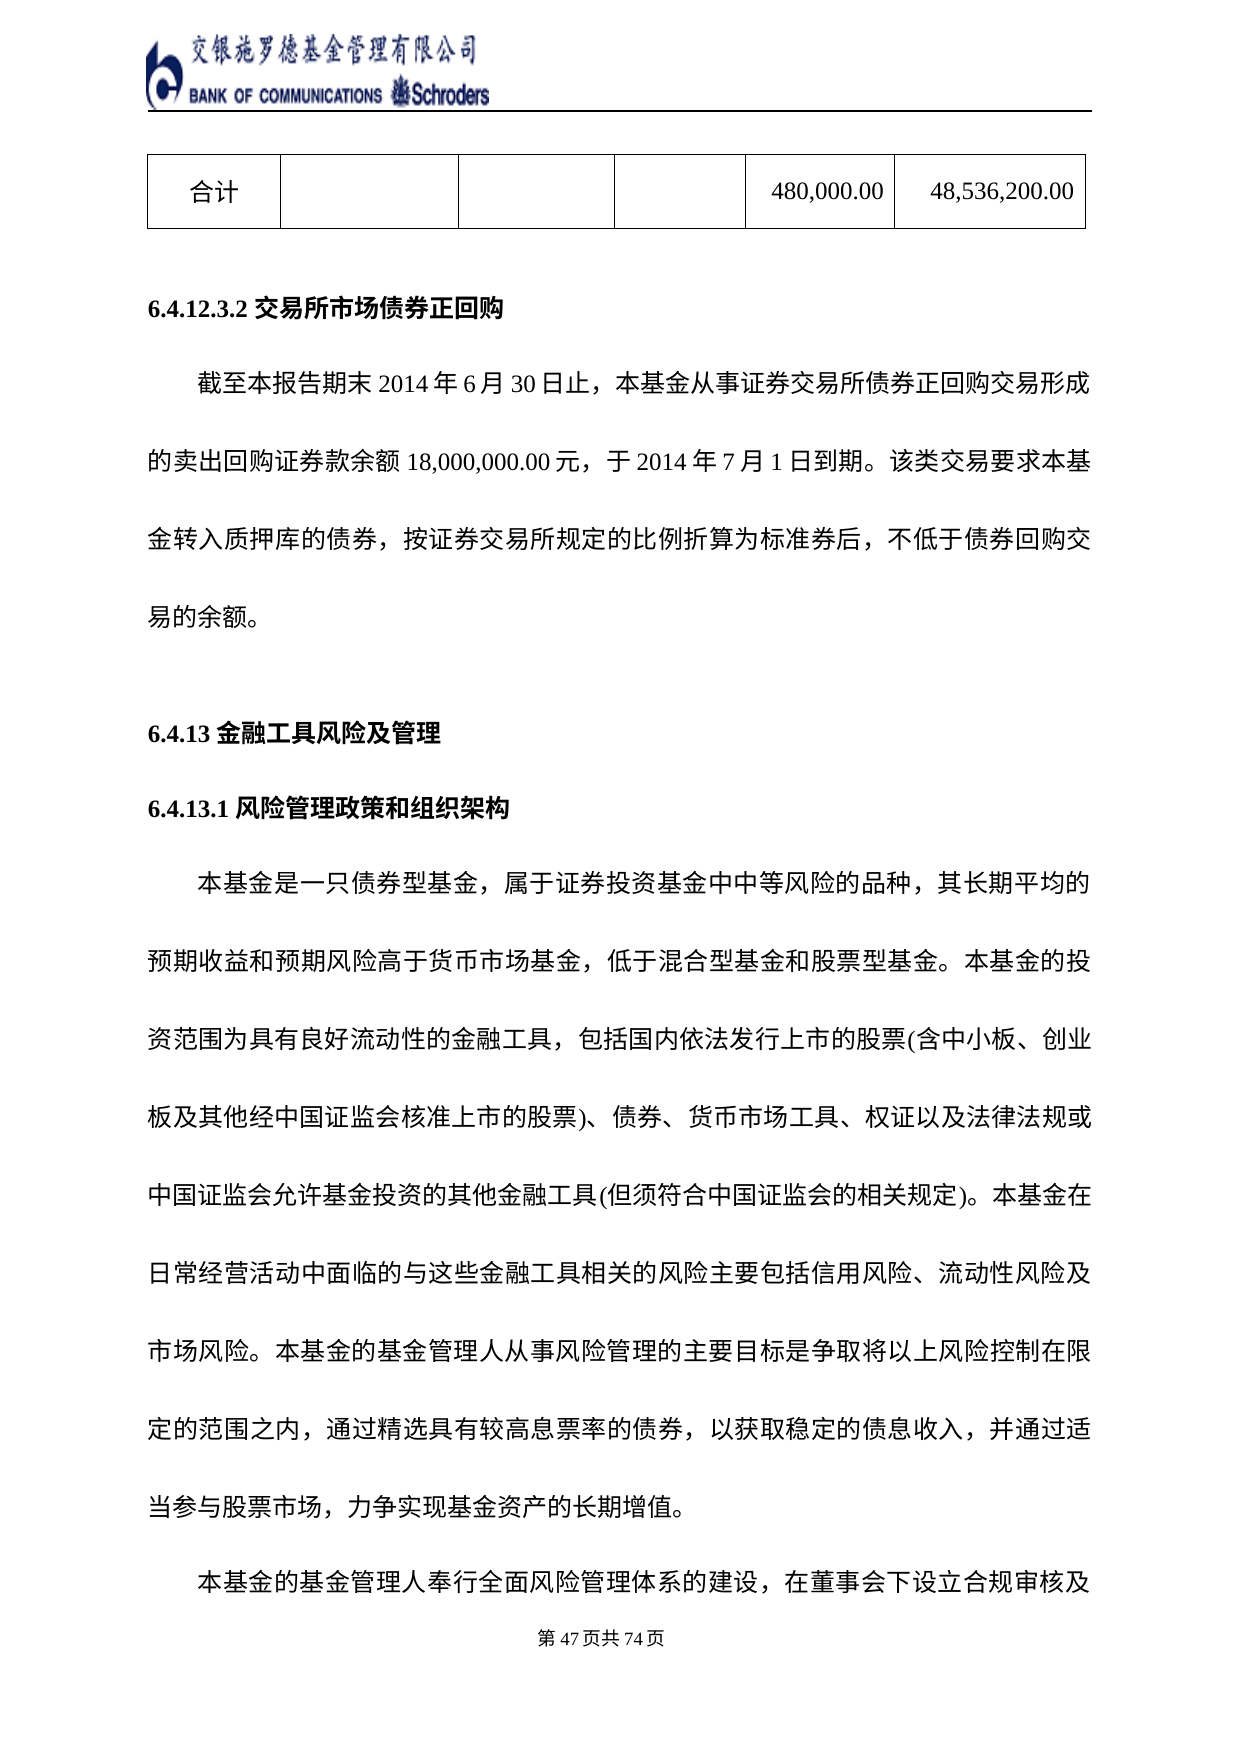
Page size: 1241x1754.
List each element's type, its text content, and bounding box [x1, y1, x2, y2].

table_cell 480,000.00 [746, 155, 894, 228]
text 截至本报告期末2014年6月30日止，本基金从事证券交易所债券正回购交易形成的卖出回购证券款余额18,000,000.00元，于2014年7月1日到期。该类交易要求本基金转入质押库的债券，按证券交易所规定的比例折算为标准券后，不低于债券回购交易的余额。 [148, 349, 1092, 648]
table_cell [281, 155, 458, 228]
table_cell [615, 155, 745, 228]
table_cell [459, 155, 614, 228]
text 6.4.12.3.2 交易所市场债券正回购 [148, 274, 1092, 339]
text 本基金是一只债券型基金，属于证券投资基金中中等风险的品种，其长期平均的预期收益和预期风险高于货币市场基金，低于混合型基金和股票型基金。本基金的投资范围为具有良好流动性的金融工具，包括国内依法发行上市的股票(含中小板、创业板及其他经中国证监会核准上市的股票)、债券、货币市场工具、权证以及法律法规或中国证监会允许基金投资的其他金融工具(但须符合中国证监会的相关规定)。本基金在日常经营活动中面临的与这些金融工具相关的风险主要包括信用风险、流动性风险及市场风险。本基金的基金管理人从事风险管理的主要目标是争取将以上风险控制在限定的范围之内，通过精选具有较高息票率的债券，以获取稳定的债息收入，并通过适当参与股票市场，力争实现基金资产的长期增值。 [148, 849, 1092, 1538]
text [148, 1548, 1092, 1613]
text 6.4.13 金融工具风险及管理 [148, 699, 1092, 764]
picture [146, 34, 489, 110]
text 6.4.13.1 风险管理政策和组织架构 [148, 774, 1092, 839]
table_cell 48,536,200.00 [895, 155, 1085, 228]
table_cell 合计 [148, 155, 280, 228]
